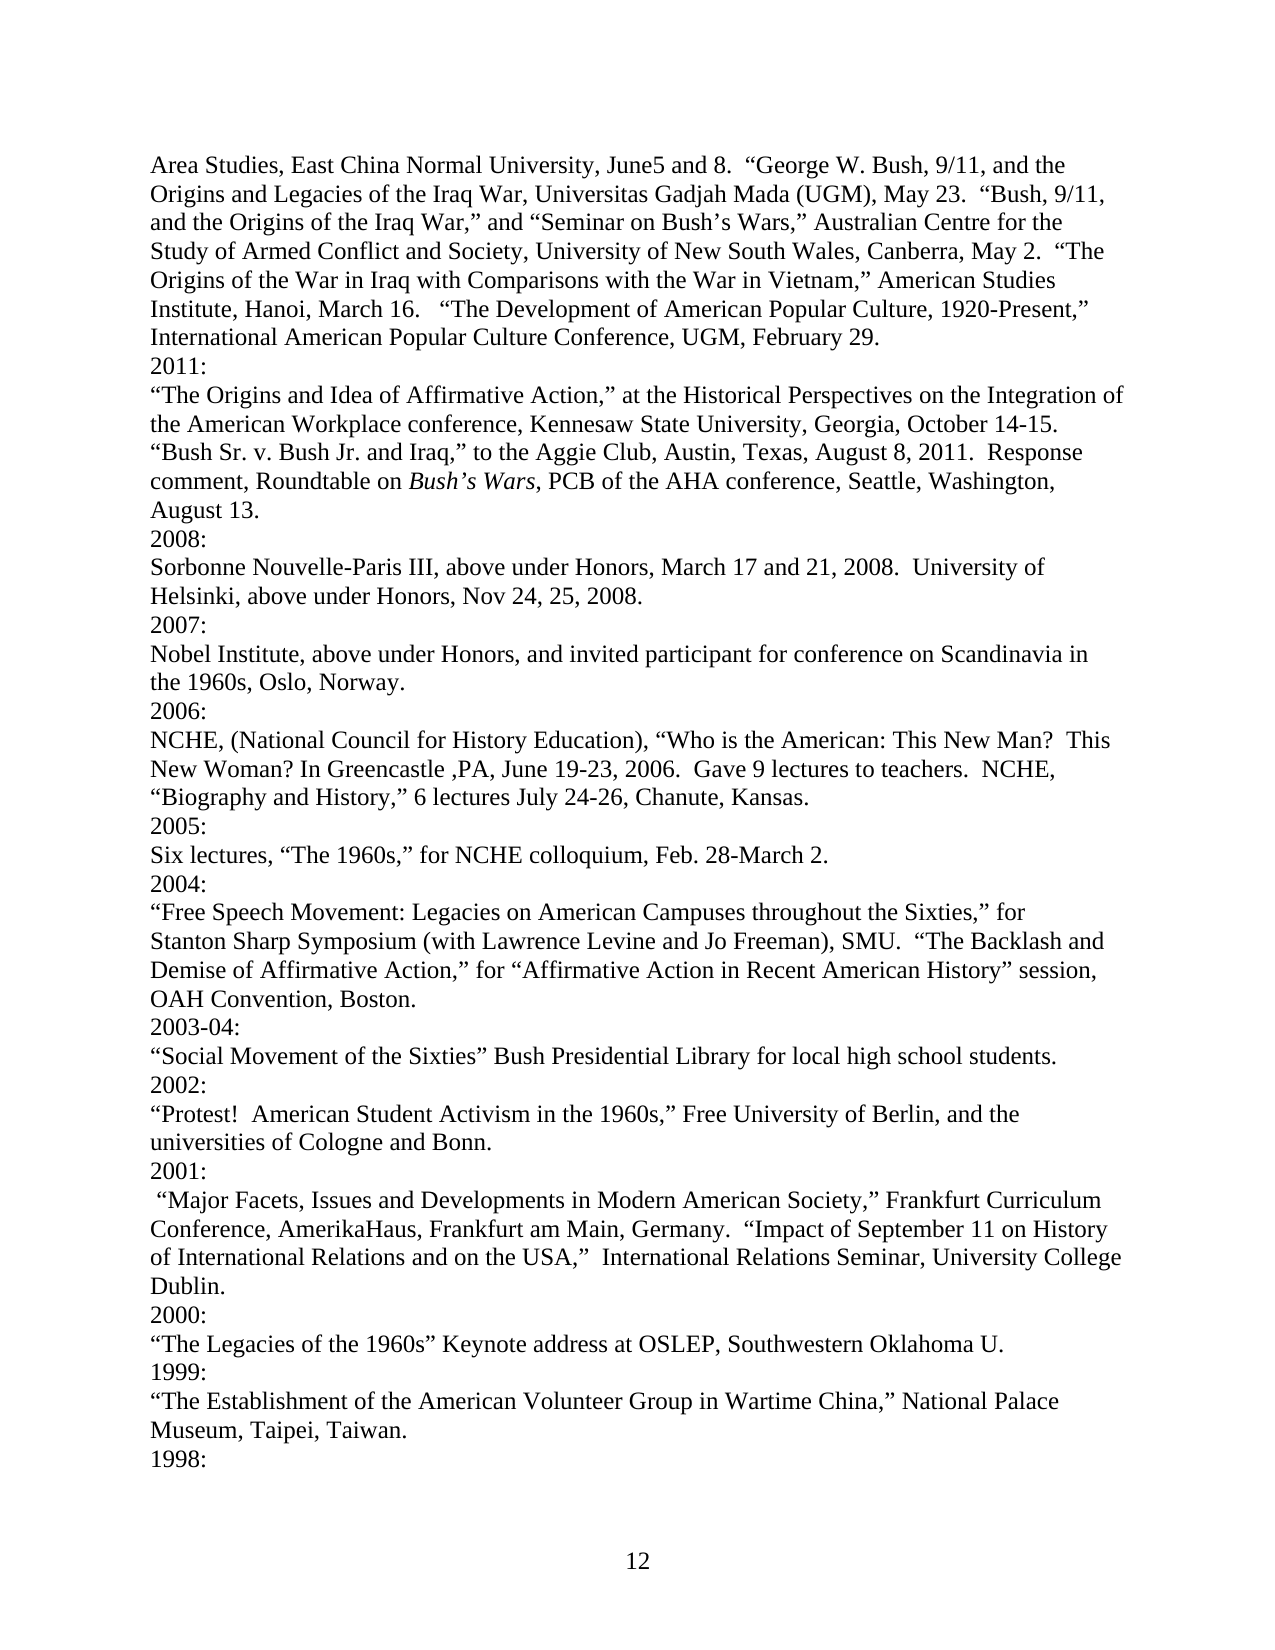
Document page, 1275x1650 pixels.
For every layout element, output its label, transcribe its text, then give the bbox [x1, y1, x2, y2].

text 2001: [150, 1156, 1125, 1185]
text “The Establishment of the American Volunteer Group in Wartime China,” National Palace Museum, Taipei, Taiwan. [150, 1386, 1125, 1444]
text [150, 150, 1125, 351]
text 2002: [150, 1070, 1125, 1099]
text 2008: [150, 524, 1125, 552]
text 1998: [150, 1444, 1125, 1472]
text 2004: [150, 869, 1125, 897]
text “Free Speech Movement: Legacies on American Campuses throughout the Sixties,” for Stanton Sharp Symposium (with Lawrence Levine and Jo Freeman), SMU. “The Backlash and Demise of Affirmative Action,” for “Affirmative Action in Recent American History” session, OAH Convention, Boston. [150, 897, 1125, 1012]
text NCHE, (National Council for History Education), “Who is the American: This New Man? This New Woman? In Greencastle ,PA, June 19-23, 2006. Gave 9 lectures to teachers. NCHE, “Biography and History,” 6 lectures July 24-26, Chanute, Kansas. [150, 725, 1125, 811]
text “Protest! American Student Activism in the 1960s,” Free University of Berlin, and the universities of Cologne and Bonn. [150, 1099, 1125, 1156]
text 2006: [150, 696, 1125, 725]
text Sorbonne Nouvelle-Paris III, above under Honors, March 17 and 21, 2008. University of Helsinki, above under Honors, Nov 24, 25, 2008. [150, 552, 1125, 610]
text “Major Facets, Issues and Developments in Modern American Society,” Frankfurt Curriculum Conference, AmerikaHaus, Frankfurt am Main, Germany. “Impact of September 11 on History of International Relations and on the USA,” International Relations Seminar, University College Dublin. [150, 1185, 1125, 1300]
text 2000: [150, 1300, 1125, 1329]
text “The Origins and Idea of Affirmative Action,” at the Historical Perspectives on the Integration of the American Workplace conference, Kennesaw State University, Georgia, October 14-15. “Bush Sr. v. Bush Jr. and Iraq,” to the Aggie Club, Austin, Texas, August 8, 2011. Response comment, Roundtable on Bush’s Wars, PCB of the AHA conference, Seattle, Washington, August 13. [150, 380, 1125, 524]
text 2005: [150, 811, 1125, 840]
text Nobel Institute, above under Honors, and invited participant for conference on Scandinavia in the 1960s, Oslo, Norway. [150, 639, 1125, 696]
text 2003-04: [150, 1012, 1125, 1041]
text 2007: [150, 610, 1125, 639]
text 2011: [150, 351, 1125, 380]
text “Social Movement of the Sixties” Bush Presidential Library for local high school students. [150, 1041, 1125, 1070]
text Six lectures, “The 1960s,” for NCHE colloquium, Feb. 28-March 2. [150, 840, 1125, 869]
text 1999: [150, 1357, 1125, 1386]
text “The Legacies of the 1960s” Keynote address at OSLEP, Southwestern Oklahoma U. [150, 1329, 1125, 1357]
